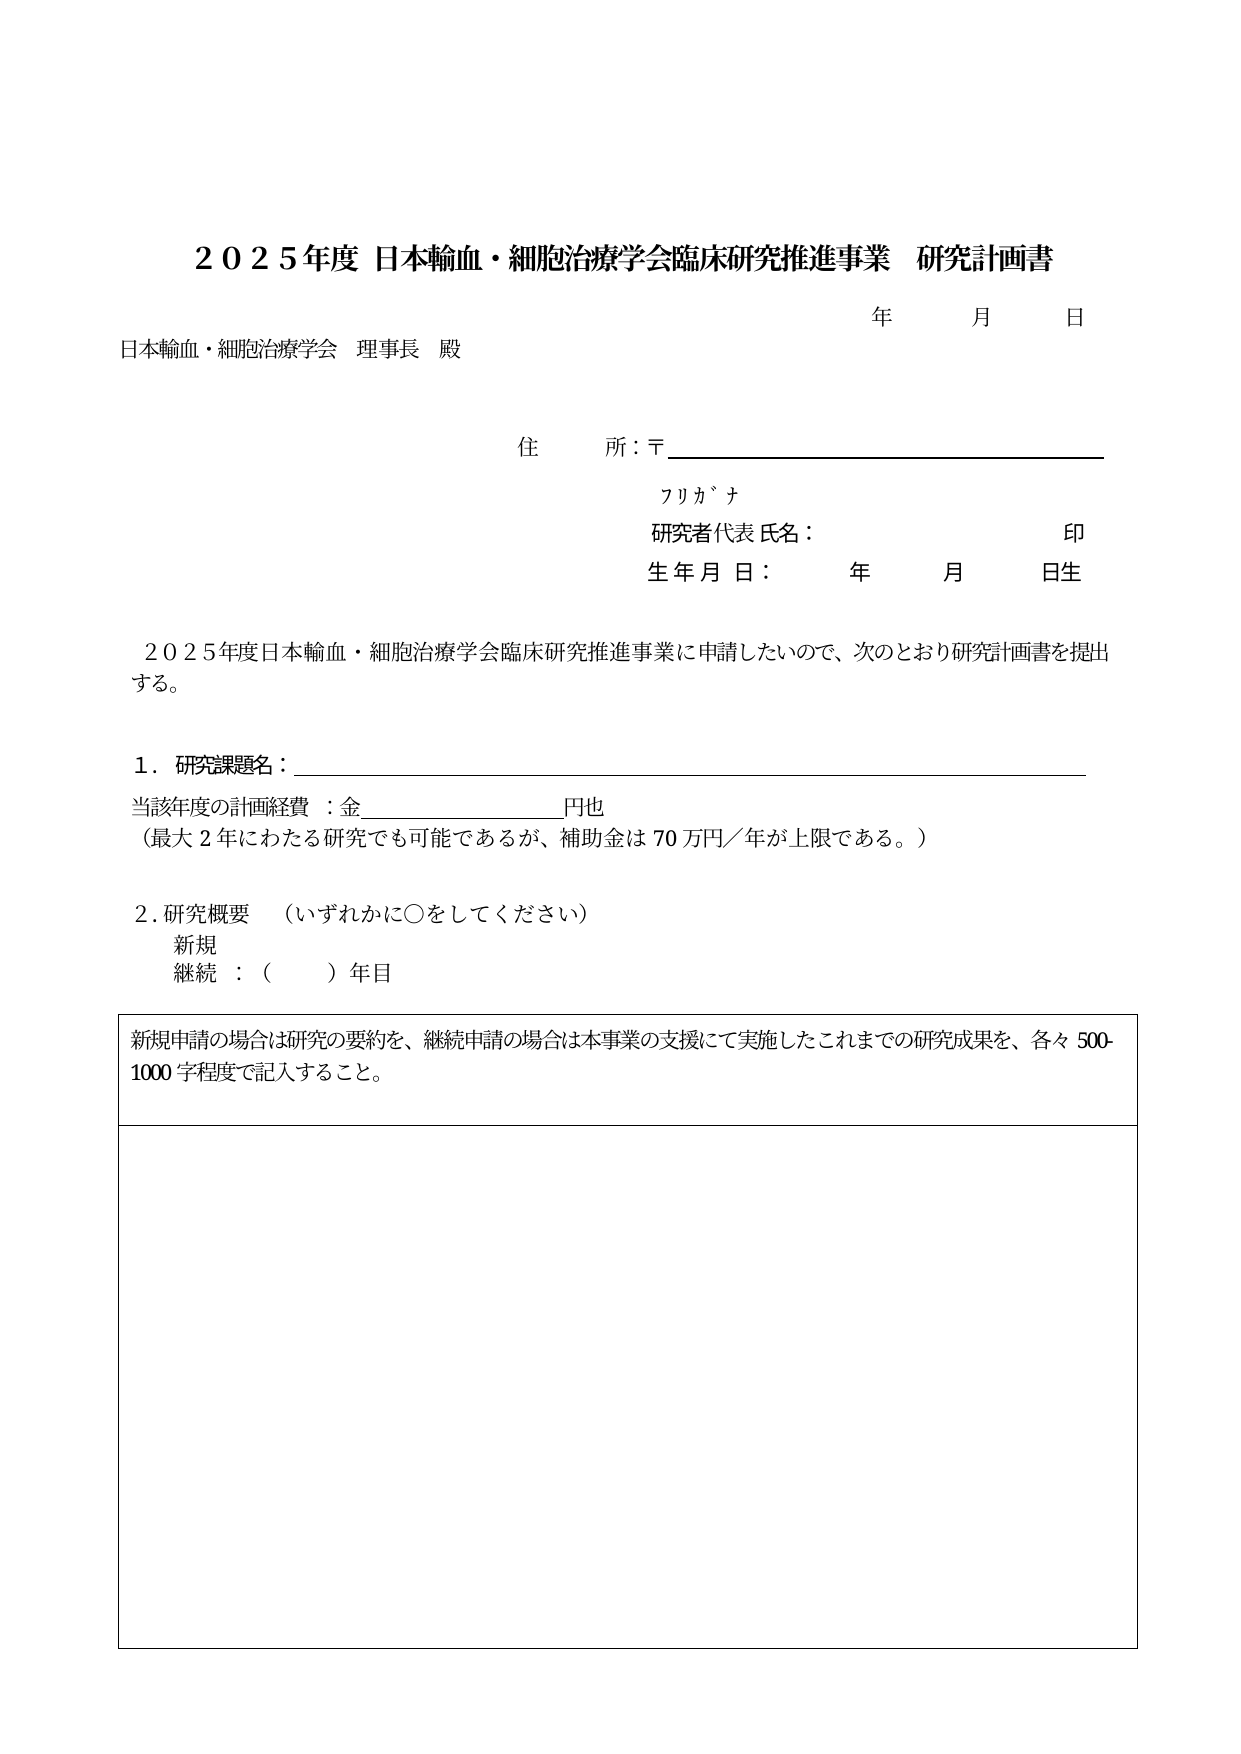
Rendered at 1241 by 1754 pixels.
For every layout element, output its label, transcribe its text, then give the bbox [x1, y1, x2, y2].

text ２０２５年度 日本輸血・細胞治療学会臨床研究推進事業 研究計画書 [119, 235, 1127, 278]
text （最大 2年にわたる研究でも可能であるが、補助金は 70 万円／年が上限である。） [130, 822, 1127, 852]
text 日本輸血・細胞治療学会 理事長 殿 [119, 332, 1127, 363]
text ２０２５年度日本輸血・細胞治療学会臨床研究推進事業に申請したいので、次のとおり研究計画書を提出する。 [130, 635, 1127, 698]
text ２. 研究概要 （いずれかに○をしてください） [130, 897, 1127, 928]
text 当該年度の計画経費 ：金 円也 [130, 791, 1127, 822]
text 年 月 日 [743, 300, 1127, 332]
text 継続 ：（ ）年目 [174, 960, 1127, 986]
table_cell [119, 1126, 1137, 1648]
text 住 所：〒 [488, 430, 1127, 462]
text 新規 [130, 929, 1127, 960]
table_header 新規申請の場合は研究の要約を、継続申請の場合は本事業の支援にて実施したこれまでの研究成果を、各々500-1000字程度で記入すること。 [119, 1015, 1137, 1125]
text ﾌ ﾘ ｶ ﾞ ﾅ [647, 483, 753, 510]
text 研究者代表 氏名： 印 [652, 522, 1127, 546]
text １. 研究課題名： [130, 749, 1127, 779]
text 生年月 日： 年 月 日生 [647, 559, 1127, 585]
